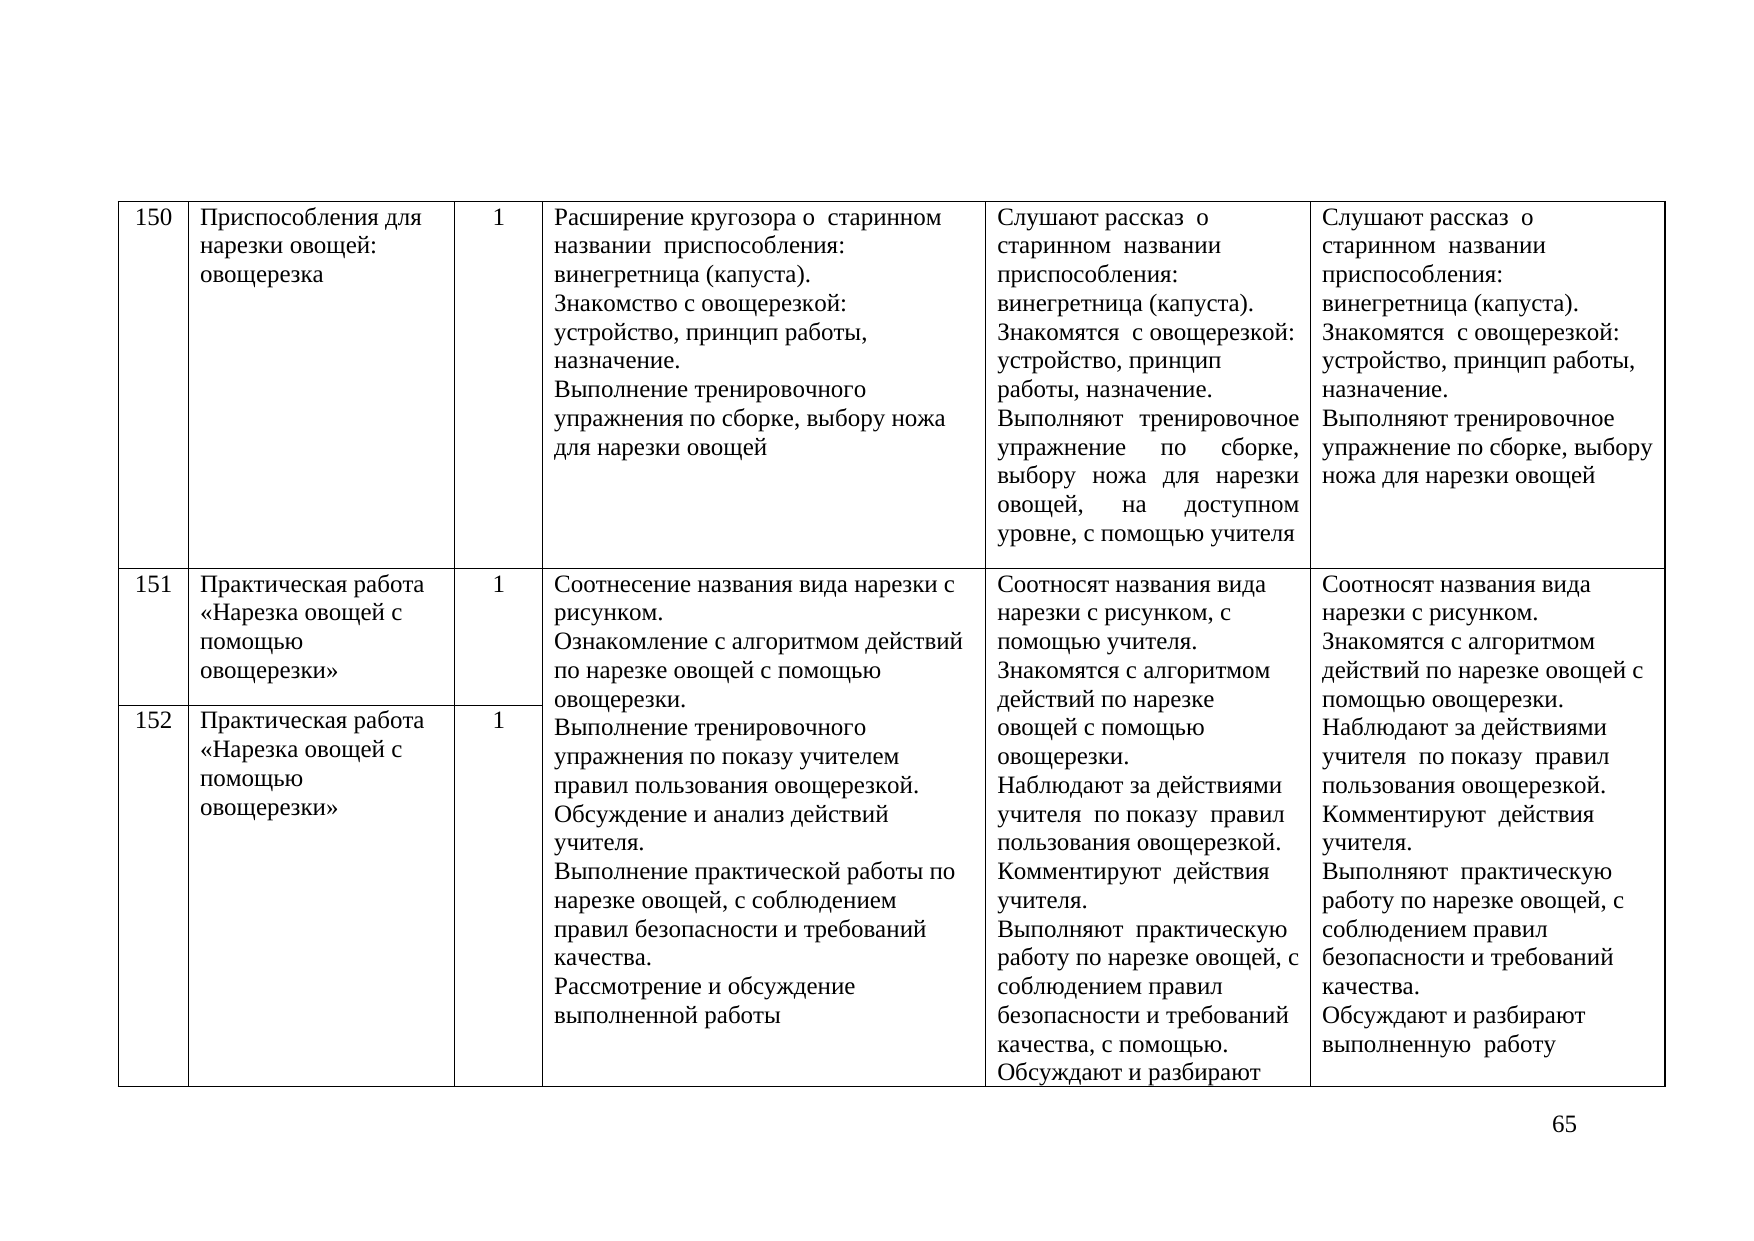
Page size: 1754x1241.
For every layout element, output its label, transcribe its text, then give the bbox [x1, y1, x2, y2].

table_header Слушают рассказ о старинном названии приспособления: винегретница (капуста). Знакомятся с овощерезкой: устройство, принцип работы, назначение. Выполняют тренировочное упражнение по сборке, выбору ножа для нарезки овощей, на доступном уровне, с помощью учителя [986, 202, 1310, 568]
table_cell 1 [455, 569, 542, 704]
table_cell Соотносят названия вида нарезки с рисунком. Знакомятся с алгоритмом действий по нарезке овощей с помощью овощерезки. Наблюдают за действиями учителя по показу правил пользования овощерезкой. Комментируют действия учителя. Выполняют практическую работу по нарезке овощей, с соблюдением правил безопасности и требований качества. Обсуждают и разбирают выполненную работу [1311, 569, 1664, 1086]
table_header Слушают рассказ о старинном названии приспособления: винегретница (капуста). Знакомятся с овощерезкой: устройство, принцип работы, назначение. Выполняют тренировочное упражнение по сборке, выбору ножа для нарезки овощей [1311, 202, 1664, 568]
table_cell Соотносят названия вида нарезки с рисунком, с помощью учителя. Знакомятся с алгоритмом действий по нарезке овощей с помощью овощерезки. Наблюдают за действиями учителя по показу правил пользования овощерезкой. Комментируют действия учителя. Выполняют практическую работу по нарезке овощей, с соблюдением правил безопасности и требований качества, с помощью. Обсуждают и разбирают выполненную работу [986, 569, 1310, 1086]
table_header 150 [119, 202, 188, 568]
table_cell Соотнесение названия вида нарезки с рисунком. Ознакомление с алгоритмом действий по нарезке овощей с помощью овощерезки. Выполнение тренировочного упражнения по показу учителем правил пользования овощерезкой. Обсуждение и анализ действий учителя. Выполнение практической работы по нарезке овощей, с соблюдением правил безопасности и требований качества. Рассмотрение и обсуждение выполненной работы [543, 569, 985, 1086]
table_cell 152 [119, 706, 188, 1086]
table_cell Практическая работа «Нарезка овощей с помощью овощерезки» [189, 569, 454, 704]
table_cell 1 [455, 706, 542, 1086]
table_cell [189, 706, 454, 1086]
table_cell 151 [119, 569, 188, 704]
table_header Приспособления для нарезки овощей: овощерезка [189, 202, 454, 568]
table_header Расширение кругозора о старинном названии приспособления: винегретница (капуста). Знакомство с овощерезкой: устройство, принцип работы, назначение. Выполнение тренировочного упражнения по сборке, выбору ножа для нарезки овощей [543, 202, 985, 568]
table_header 1 [455, 202, 542, 568]
